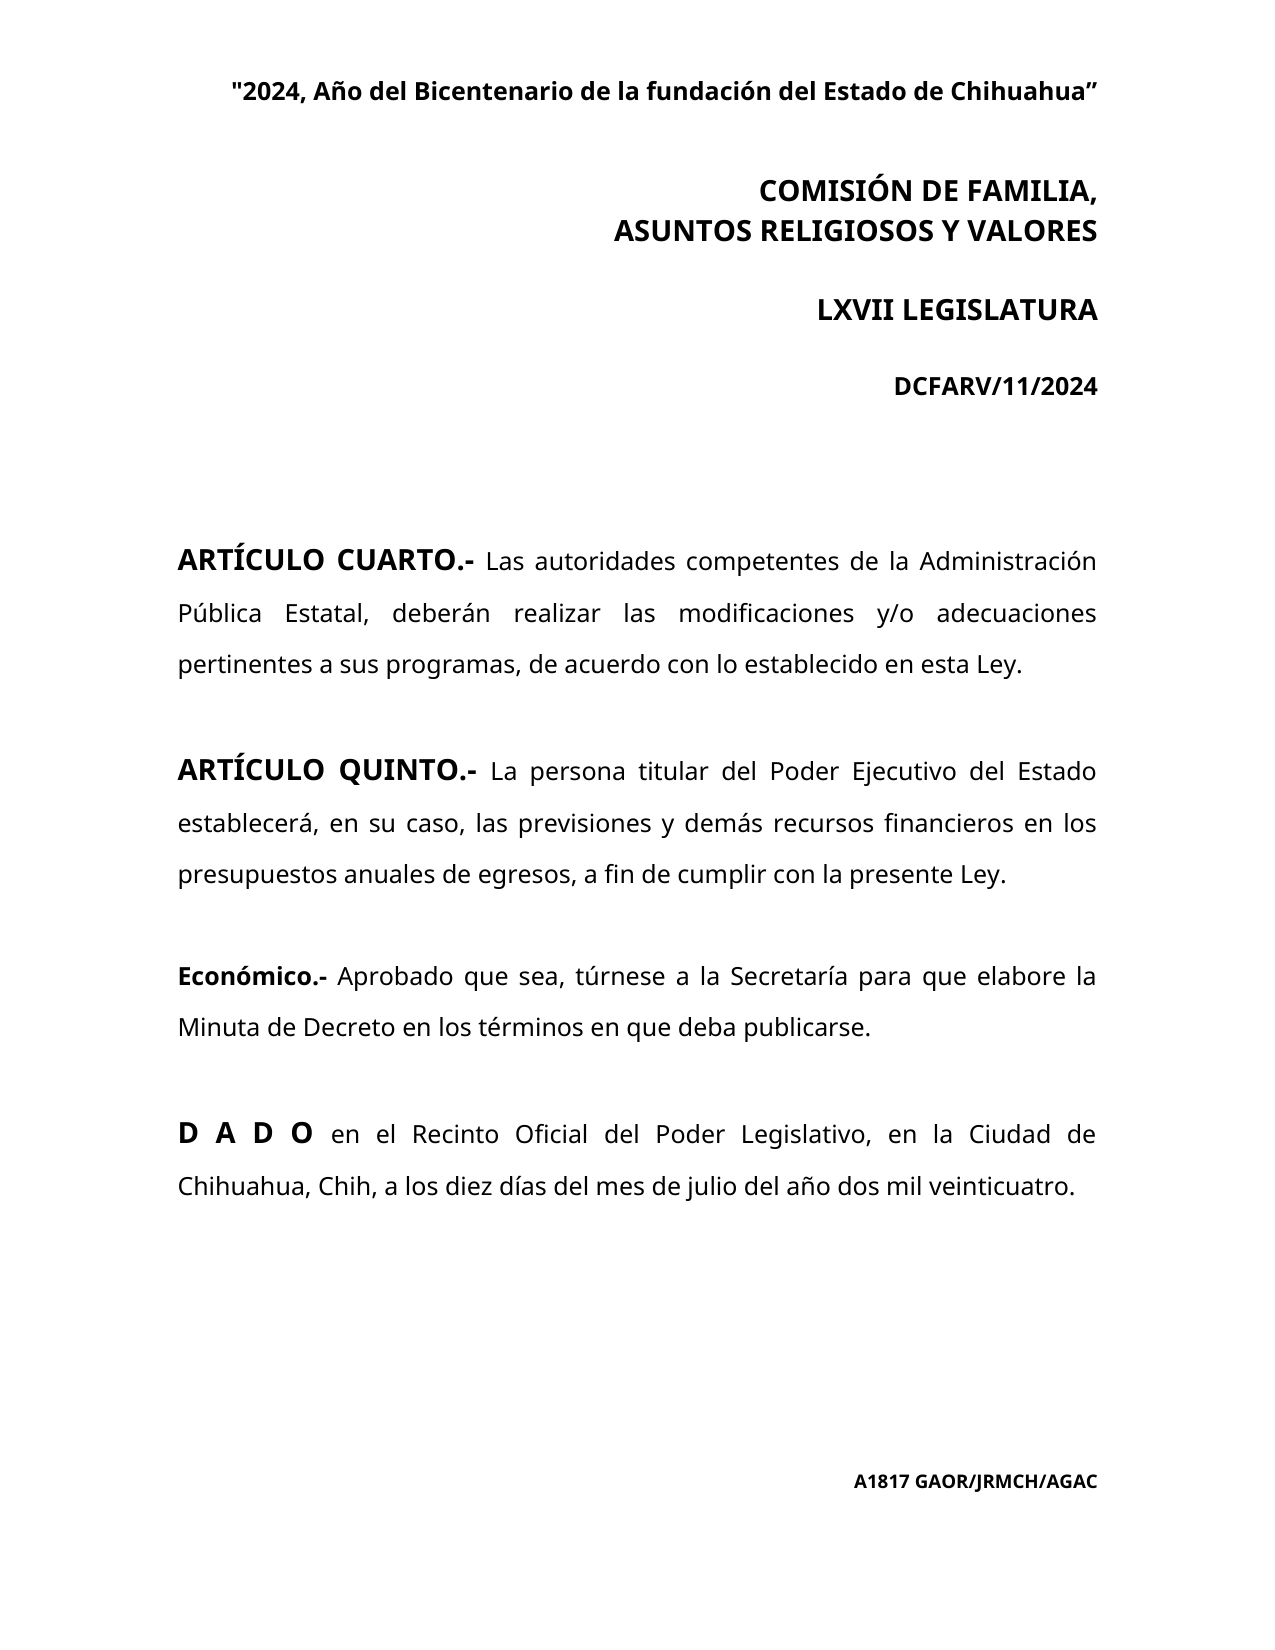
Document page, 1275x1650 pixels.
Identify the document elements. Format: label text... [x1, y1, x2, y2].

list ARTÍCULO CUARTO.- Las autoridades competentes de la Administración Pública Estatal, deberán realizar las modificaciones y/o adecuaciones pertinentes a sus programas, de acuerdo con lo establecido en esta Ley. [177, 539, 1098, 681]
list D A D O en el Recinto Oficial del Poder Legislativo, en la Ciudad de Chihuahua, Chih, a los diez días del mes de julio del año dos mil veinticuatro. [177, 1112, 1098, 1203]
list ARTÍCULO QUINTO.- La persona titular del Poder Ejecutivo del Estado establecerá, en su caso, las previsiones y demás recursos financieros en los presupuestos anuales de egresos, a fin de cumplir con la presente Ley. [177, 749, 1098, 891]
list Económico.- Aprobado que sea, túrnese a la Secretaría para que elabore la Minuta de Decreto en los términos en que deba publicarse. [177, 959, 1098, 1044]
